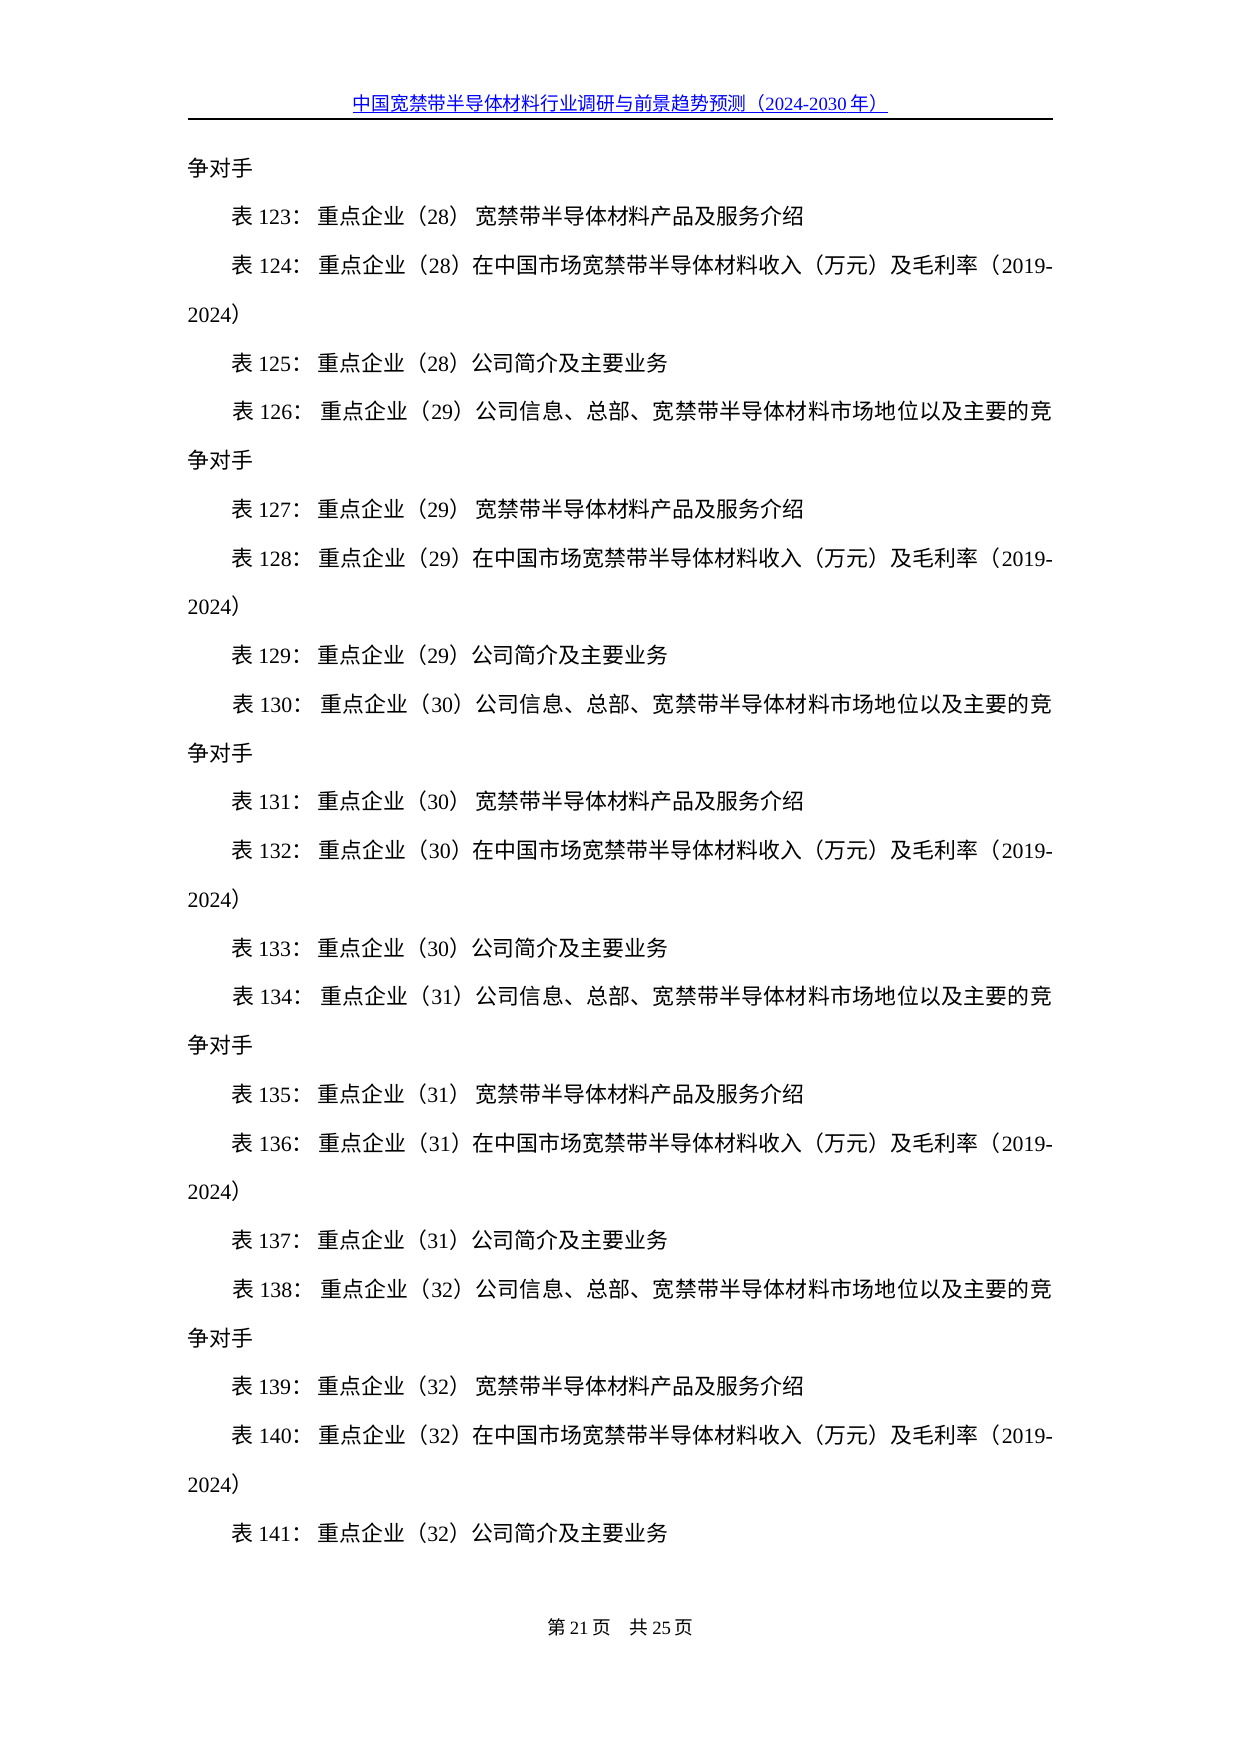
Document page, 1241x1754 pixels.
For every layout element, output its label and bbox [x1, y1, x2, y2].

text [187, 150, 1053, 1548]
